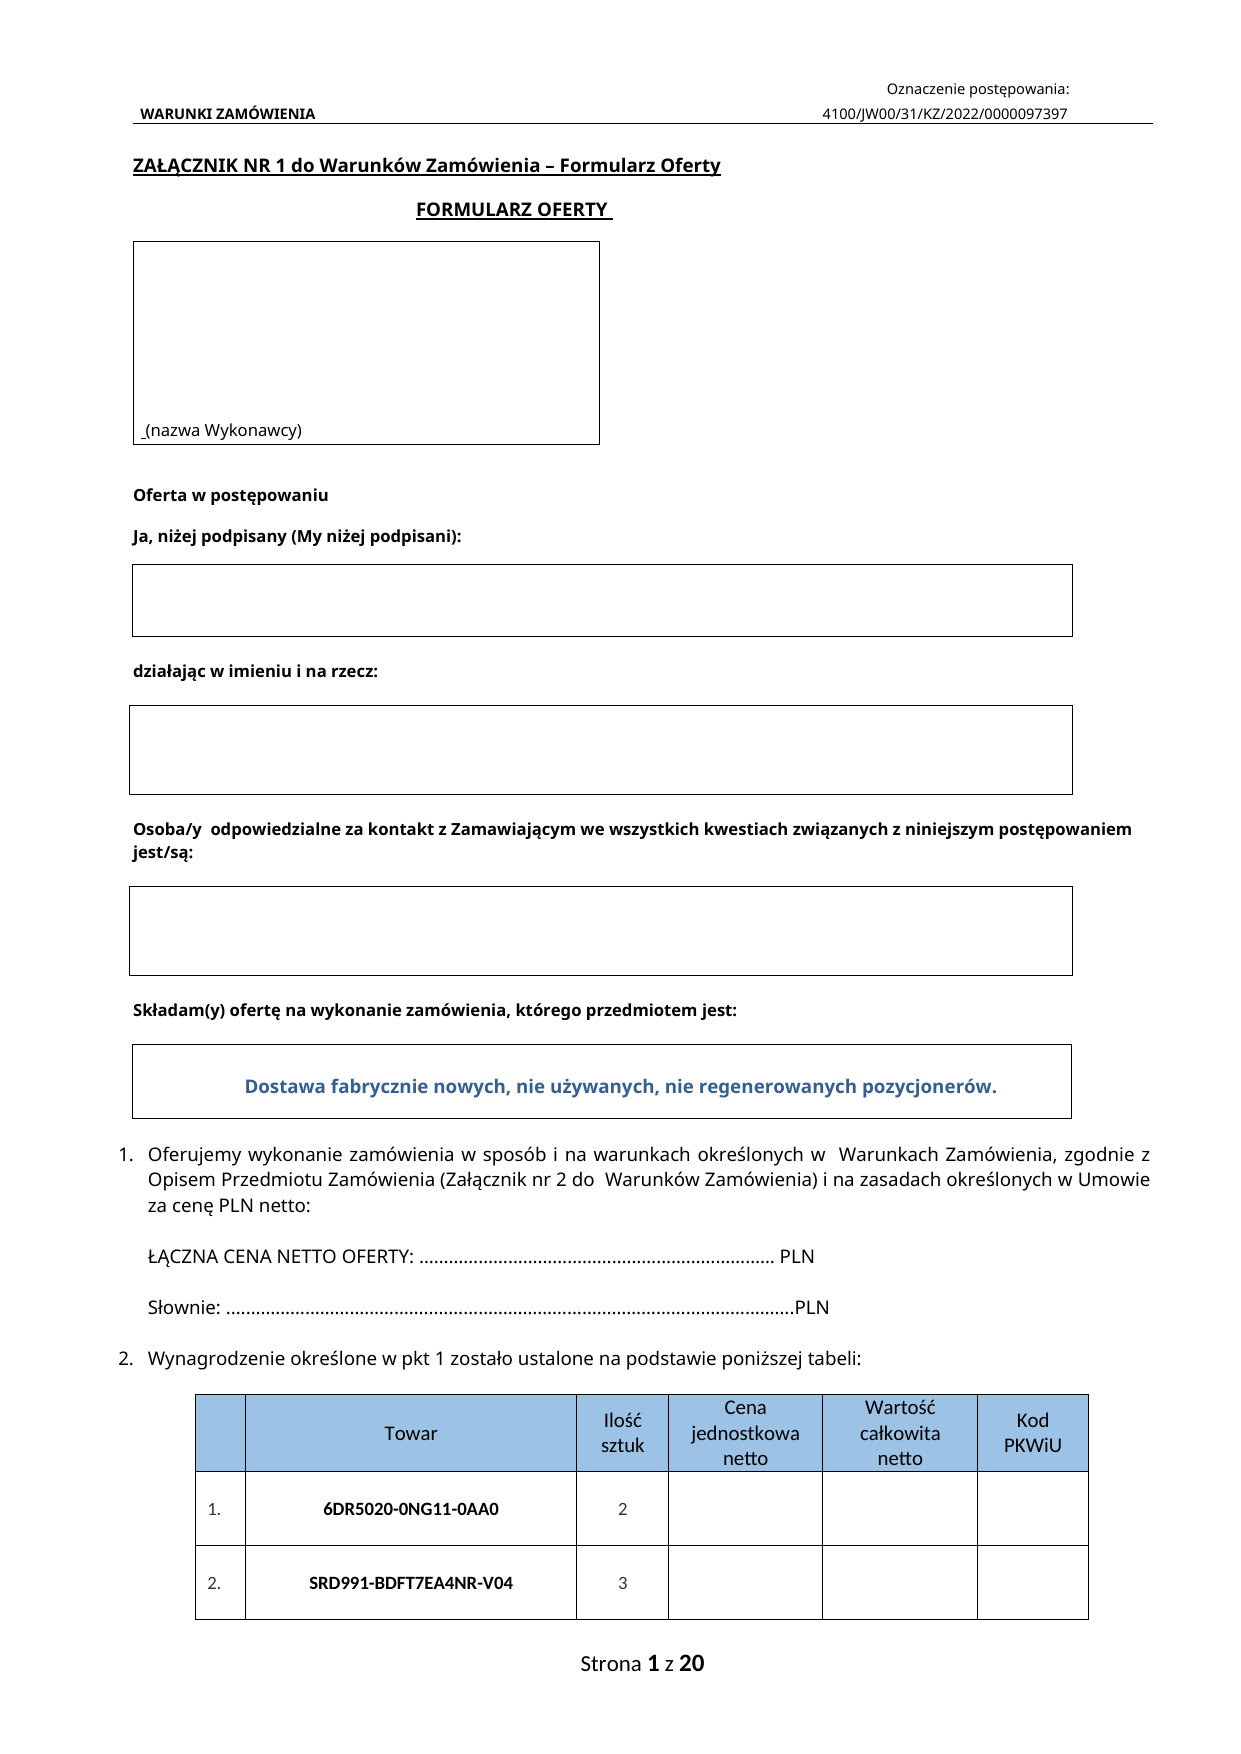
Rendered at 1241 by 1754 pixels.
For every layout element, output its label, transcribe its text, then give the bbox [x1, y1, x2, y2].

table_header Cena jednostkowa netto [669, 1395, 822, 1471]
table_cell [823, 1472, 977, 1545]
table_cell 1. [196, 1472, 245, 1545]
table_header [196, 1395, 245, 1471]
text FORMULARZ OFERTY [133, 197, 1152, 222]
table_header Kod PKWiU [978, 1395, 1088, 1471]
table_cell 6DR5020-0NG11-0AA0 [246, 1472, 576, 1545]
table_header [130, 887, 1072, 975]
text działając w imieniu i na rzecz: [133, 659, 1152, 682]
text Osoba/y odpowiedzialne za kontakt z Zamawiającym we wszystkich kwestiach związanych z niniejszym postępowaniem jest/są: [133, 818, 1152, 863]
text Oferta w postępowaniu [133, 483, 1152, 506]
list Słownie: .…………………………………..……………………………………………………………….PLN [148, 1294, 1152, 1320]
list Oferujemy wykonanie zamówienia w sposób i na warunkach określonych w Warunkach Zamówienia, zgodnie z Opisem Przedmiotu Zamówienia (Załącznik nr 2 do Warunków Zamówienia) i na zasadach określonych w Umowie za cenę PLN netto: [118, 1141, 1152, 1218]
table_header Towar [246, 1395, 576, 1471]
table_header (nazwa Wykonawcy) [134, 242, 599, 444]
table_cell 2 [577, 1472, 668, 1545]
list Wynagrodzenie określone w pkt 1 zostało ustalone na podstawie poniższej tabeli: [118, 1345, 1152, 1371]
text ZAŁĄCZNIK NR 1 do Warunków Zamówienia – Formularz Oferty [133, 152, 1152, 178]
table_cell [823, 1546, 977, 1619]
table_header [133, 565, 1072, 636]
table_header Wartość całkowita netto [823, 1395, 977, 1471]
table_cell [978, 1546, 1088, 1619]
list ŁĄCZNA CENA NETTO OFERTY: ……………………………………………………………… PLN [118, 1243, 1152, 1269]
table_cell [669, 1546, 822, 1619]
text Ja, niżej podpisany (My niżej podpisani): [133, 524, 1152, 547]
table_cell SRD991-BDFT7EA4NR-V04 [246, 1546, 576, 1619]
table_cell [978, 1472, 1088, 1545]
table_cell [669, 1472, 822, 1545]
table_header [130, 706, 1072, 794]
table_cell 2. [196, 1546, 245, 1619]
table_header Ilość sztuk [577, 1395, 668, 1471]
table_header Dostawa fabrycznie nowych, nie używanych, nie regenerowanych pozycjonerów. [133, 1045, 1071, 1117]
text Składam(y) ofertę na wykonanie zamówienia, którego przedmiotem jest: [133, 998, 1152, 1021]
table_cell 3 [577, 1546, 668, 1619]
